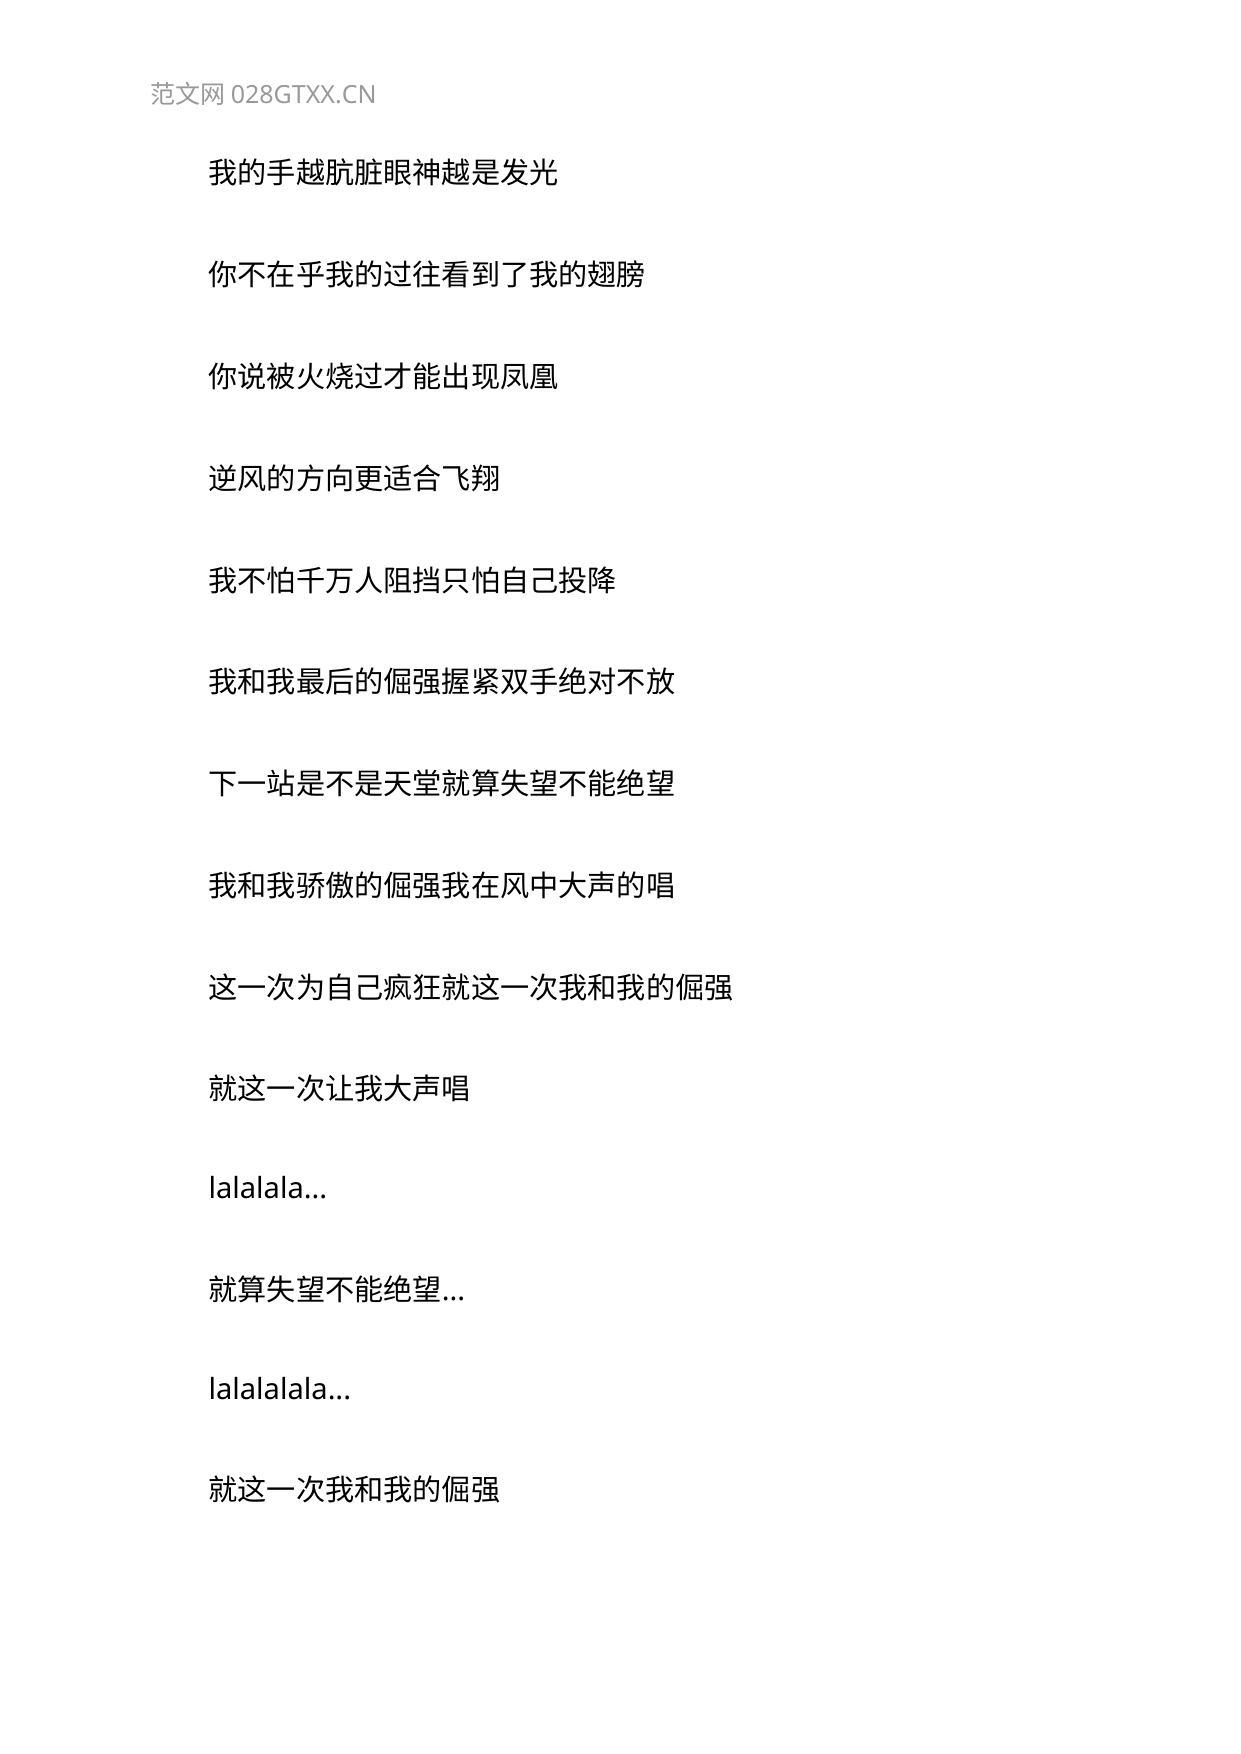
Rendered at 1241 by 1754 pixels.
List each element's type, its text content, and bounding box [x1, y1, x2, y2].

text 这一次为自己疯狂就这一次我和我的倔强 [150, 964, 1090, 1006]
text 就这一次让我大声唱 [150, 1066, 1090, 1108]
text 你说被火烧过才能出现凤凰 [150, 353, 1090, 396]
text 我不怕千万人阻挡只怕自己投降 [150, 557, 1090, 599]
text 下一站是不是天堂就算失望不能绝望 [150, 761, 1090, 803]
text 我的手越肮脏眼神越是发光 [150, 150, 1090, 192]
text 我和我最后的倔强握紧双手绝对不放 [150, 659, 1090, 701]
text 逆风的方向更适合飞翔 [150, 455, 1090, 498]
text 就算失望不能绝望... [150, 1266, 1090, 1308]
text lalalalala... [150, 1368, 1090, 1408]
text 就这一次我和我的倔强 [150, 1467, 1090, 1509]
text lalalala... [150, 1168, 1090, 1207]
text 我和我骄傲的倔强我在风中大声的唱 [150, 862, 1090, 905]
text 你不在乎我的过往看到了我的翅膀 [150, 252, 1090, 294]
